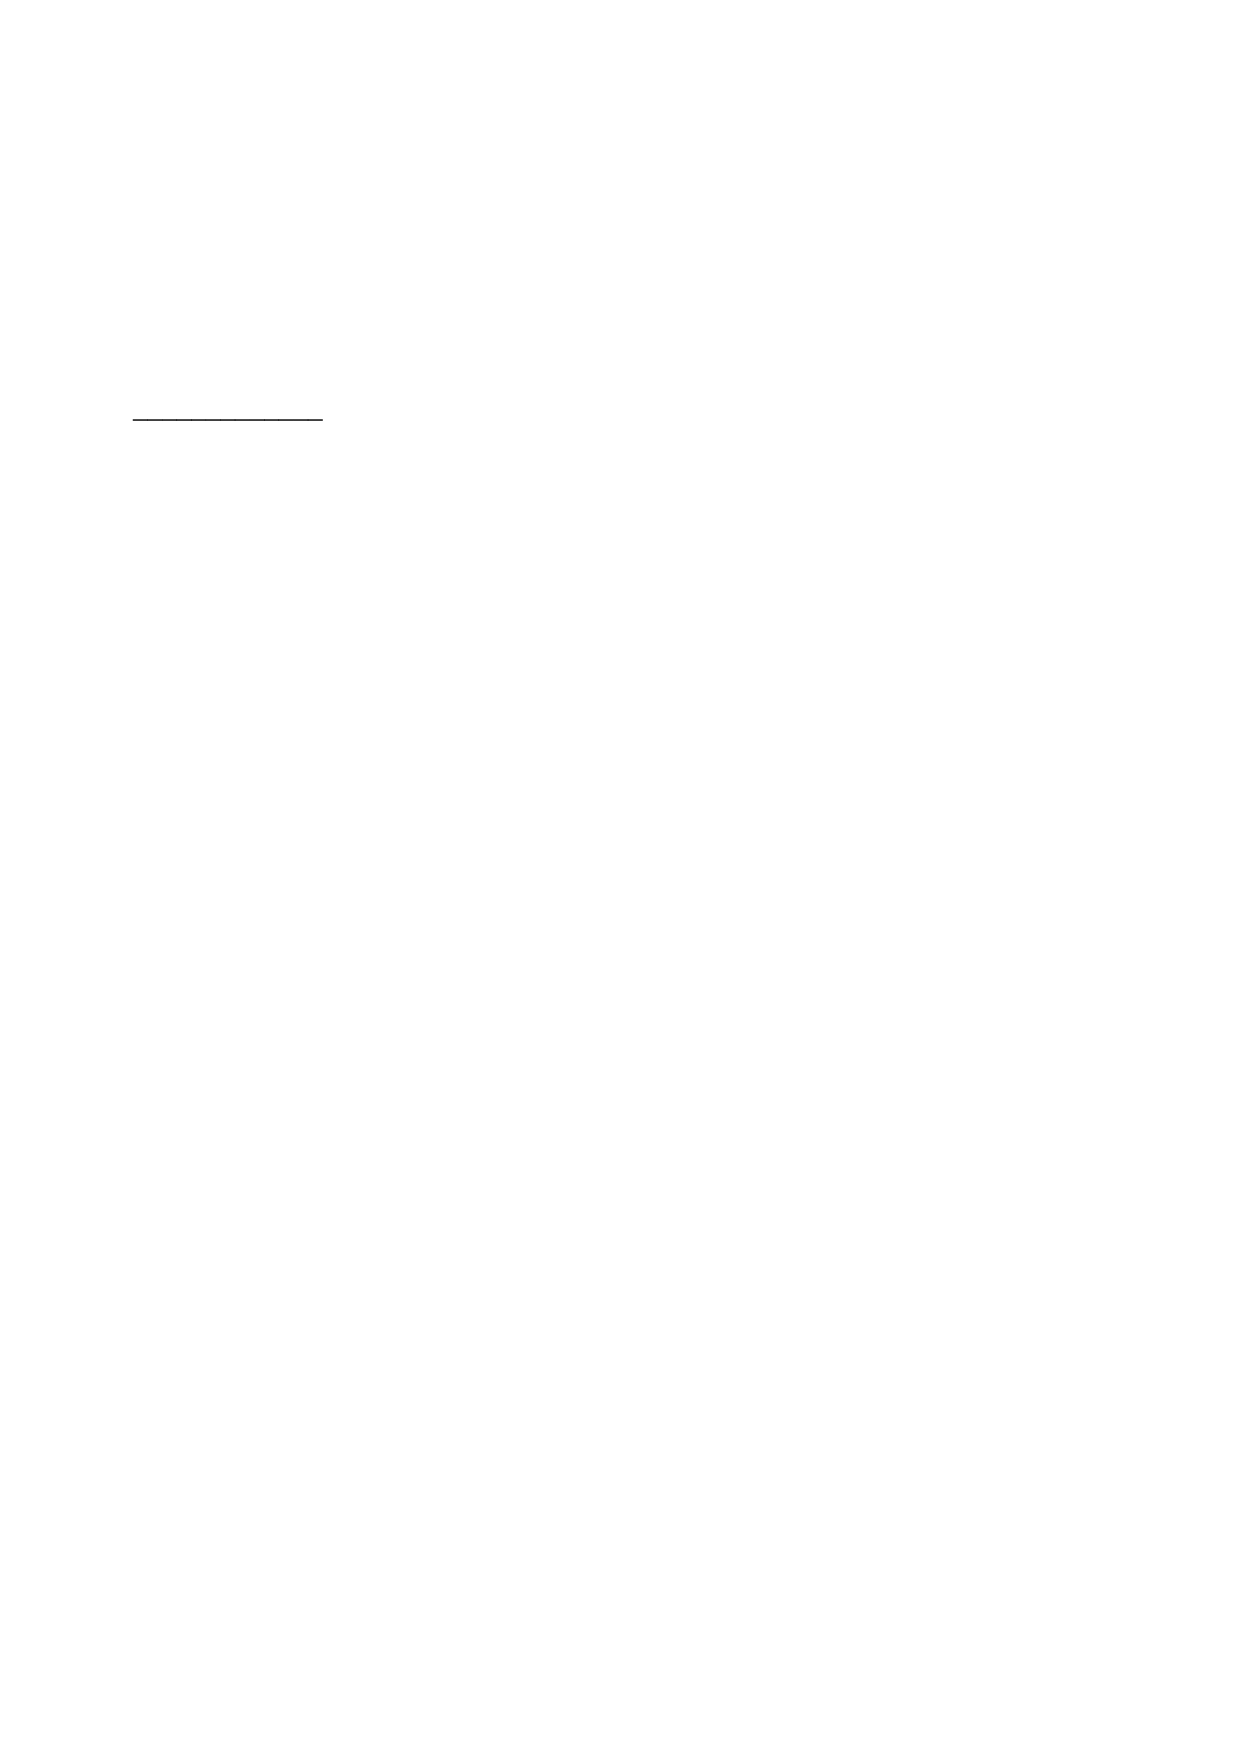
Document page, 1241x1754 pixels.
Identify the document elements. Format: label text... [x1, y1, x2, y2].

text _____________ [133, 391, 1152, 424]
